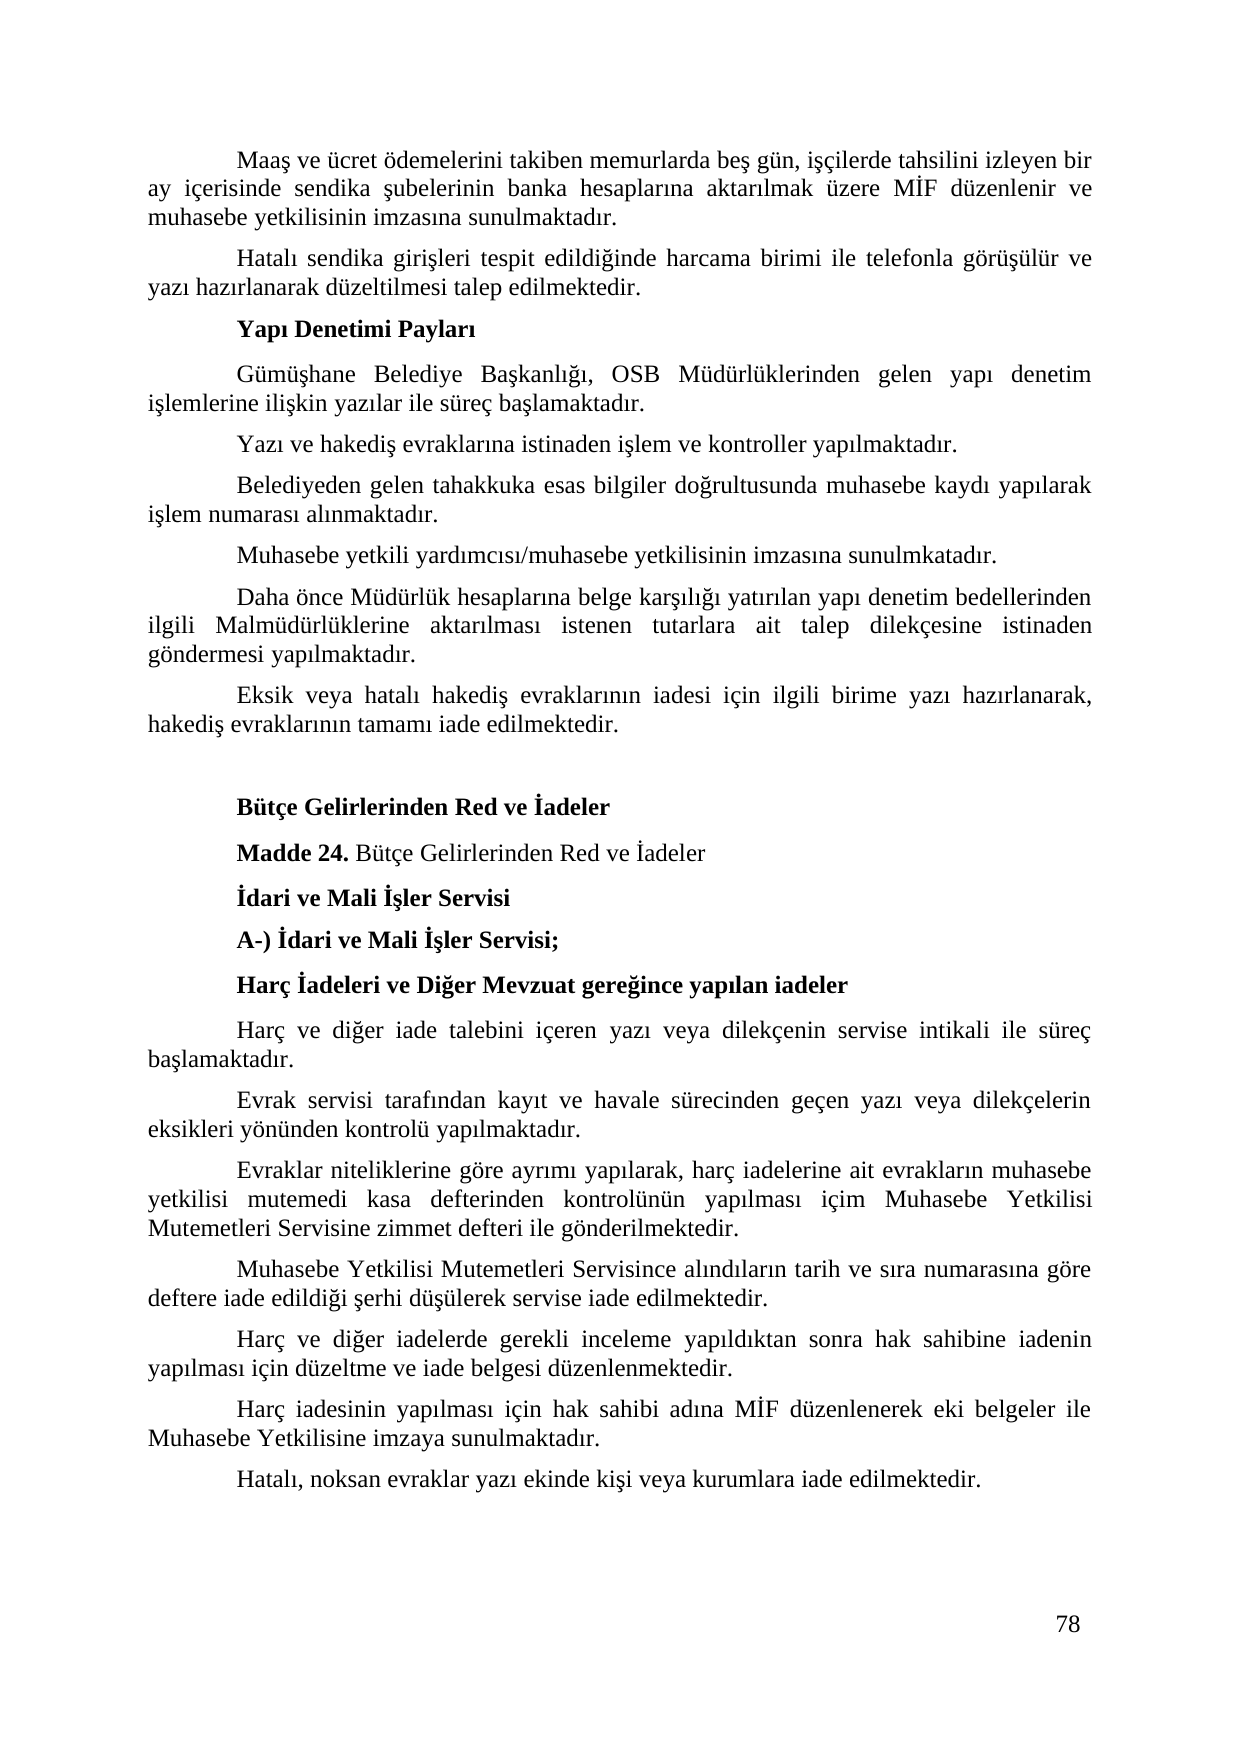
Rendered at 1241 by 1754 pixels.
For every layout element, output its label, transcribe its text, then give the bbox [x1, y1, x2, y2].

text Muhasebe Yetkilisi Mutemetleri Servisince alındıların tarih ve sıra numarasına göre deftere iade edildiği şerhi düşülerek servise iade edilmektedir. [148, 1254, 1092, 1311]
text Evraklar niteliklerine göre ayrımı yapılarak, harç iadelerine ait evrakların muhasebe yetkilisi mutemedi kasa defterinden kontrolünün yapılması içim Muhasebe Yetkilisi Mutemetleri Servisine zimmet defteri ile gönderilmektedir. [148, 1155, 1092, 1241]
subtitle Bütçe Gelirlerinden Red ve İadeler [236, 792, 1240, 821]
text Yazı ve hakediş evraklarına istinaden işlem ve kontroller yapılmaktadır. [236, 429, 1240, 458]
text Hatalı sendika girişleri tespit edildiğinde harcama birimi ile telefonla görüşülür ve yazı hazırlanarak düzeltilmesi talep edilmektedir. [148, 243, 1093, 301]
subtitle Yapı Denetimi Payları [236, 314, 1240, 343]
text Harç iadesinin yapılması için hak sahibi adına MİF düzenlenerek eki belgeler ile Muhasebe Yetkilisine imzaya sunulmaktadır. [148, 1394, 1092, 1451]
text Muhasebe yetkili yardımcısı/muhasebe yetkilisinin imzasına sunulmkatadır. [236, 541, 1240, 569]
text Gümüşhane Belediye Başkanlığı, OSB Müdürlüklerinden gelen yapı denetim işlemlerine ilişkin yazılar ile süreç başlamaktadır. [148, 359, 1093, 417]
text Harç ve diğer iadelerde gerekli inceleme yapıldıktan sonra hak sahibine iadenin yapılması için düzeltme ve iade belgesi düzenlenmektedir. [148, 1324, 1092, 1381]
text Madde 24. Bütçe Gelirlerinden Red ve İadeler [236, 838, 1240, 866]
text Hatalı, noksan evraklar yazı ekinde kişi veya kurumlara iade edilmektedir. [236, 1464, 1240, 1493]
text Daha önce Müdürlük hesaplarına belge karşılığı yatırılan yapı denetim bedellerinden ilgili Malmüdürlüklerine aktarılması istenen tutarlara ait talep dilekçesine istinaden göndermesi yapılmaktadır. [148, 582, 1092, 668]
subtitle Harç İadeleri ve Diğer Mevzuat gereğince yapılan iadeler [236, 970, 1240, 999]
subtitle İdari ve Mali İşler Servisi [236, 883, 1240, 912]
text Harç ve diğer iade talebini içeren yazı veya dilekçenin servise intikali ile süreç başlamaktadır. [148, 1015, 1092, 1073]
text A-) İdari ve Mali İşler Servisi; [236, 925, 1240, 954]
text Maaş ve ücret ödemelerini takiben memurlarda beş gün, işçilerde tahsilini izleyen bir ay içerisinde sendika şubelerinin banka hesaplarına aktarılmak üzere MİF düzenlenir ve muhasebe yetkilisinin imzasına sunulmaktadır. [148, 145, 1092, 231]
text Belediyeden gelen tahakkuka esas bilgiler doğrultusunda muhasebe kaydı yapılarak işlem numarası alınmaktadır. [148, 471, 1092, 528]
text Evrak servisi tarafından kayıt ve havale sürecinden geçen yazı veya dilekçelerin eksikleri yönünden kontrolü yapılmaktadır. [148, 1085, 1092, 1143]
text Eksik veya hatalı hakediş evraklarının iadesi için ilgili birime yazı hazırlanarak, hakediş evraklarının tamamı iade edilmektedir. [148, 681, 1092, 738]
